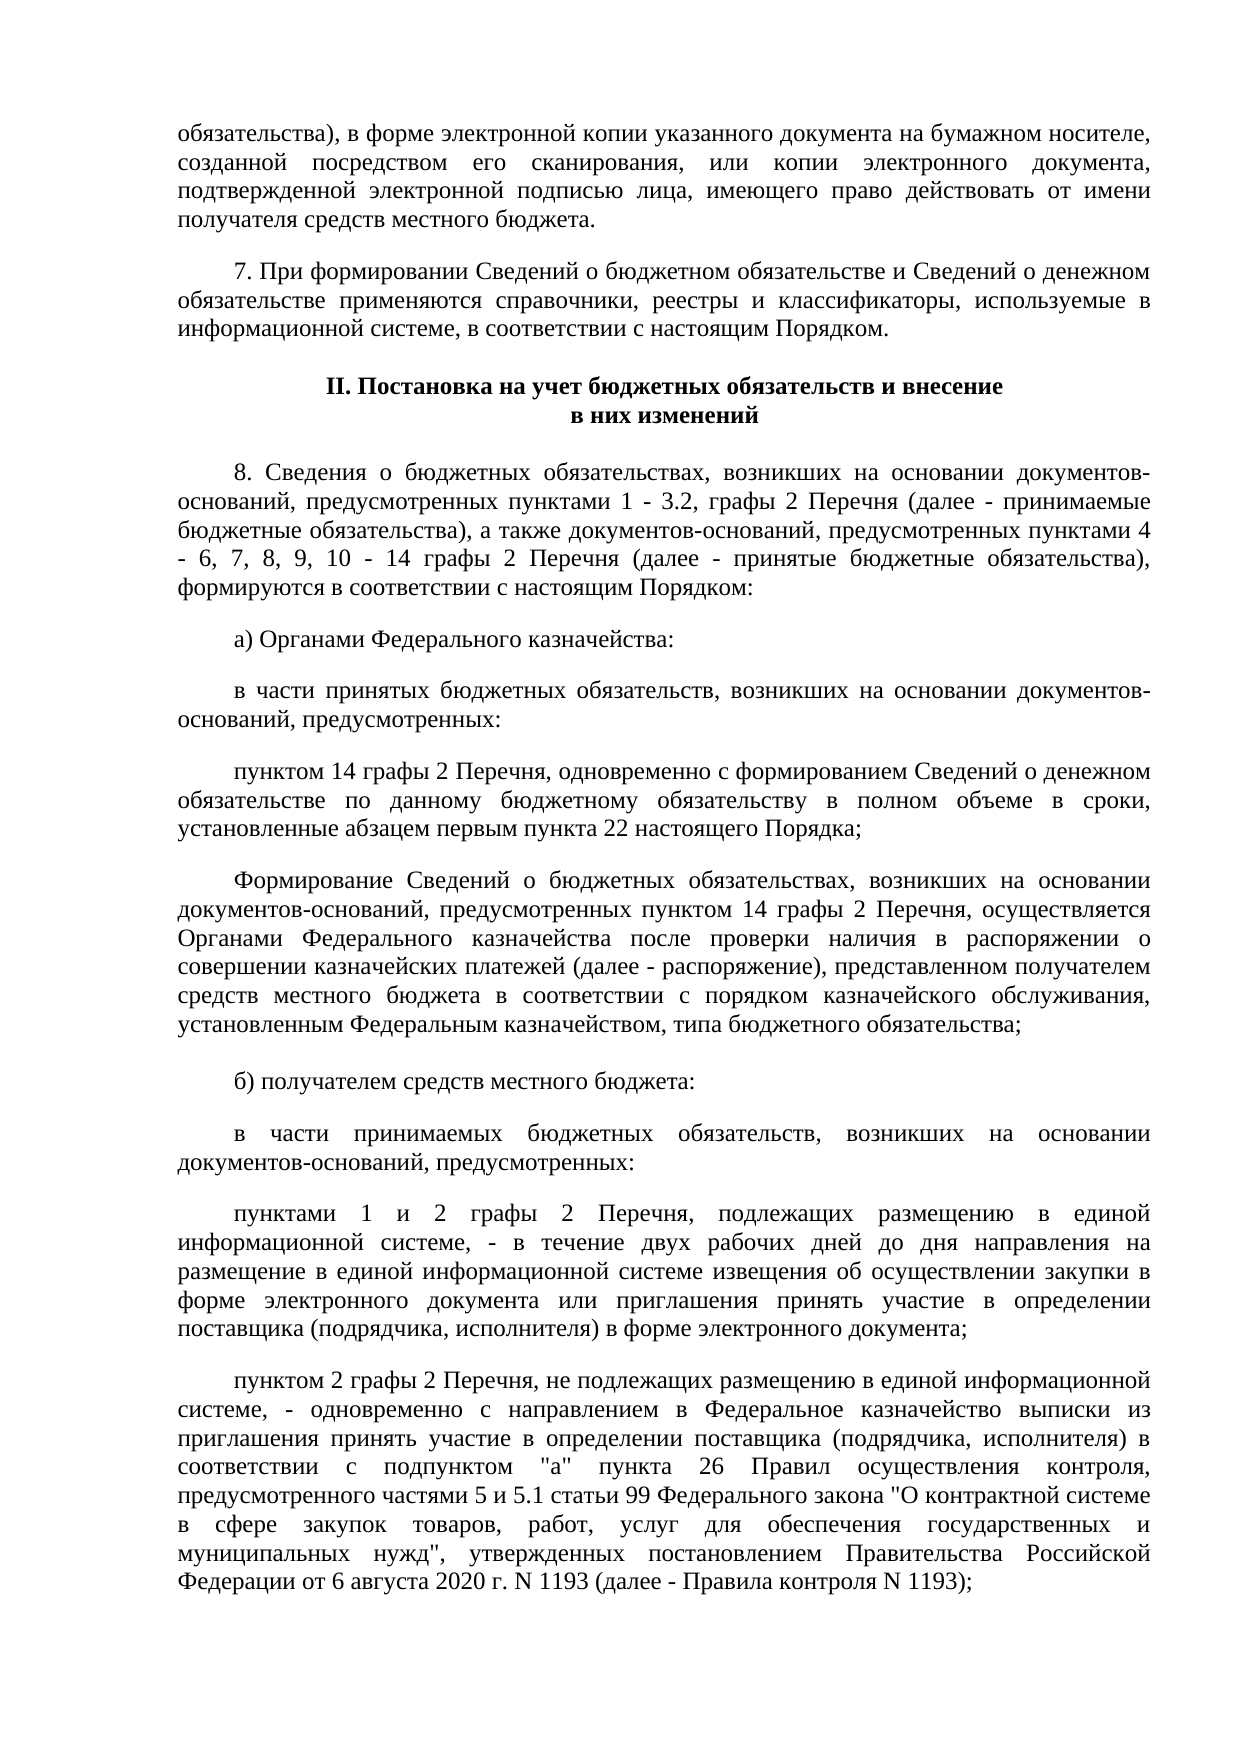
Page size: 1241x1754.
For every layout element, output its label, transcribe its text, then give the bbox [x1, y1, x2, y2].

text а) Органами Федерального казначейства: [177, 624, 1152, 653]
text 7. При формировании Сведений о бюджетном обязательстве и Сведений о денежном обязательстве применяются справочники, реестры и классификаторы, используемые в информационной системе, в соответствии с настоящим Порядком. [177, 256, 1152, 342]
text б) получателем средств местного бюджета: [177, 1066, 1152, 1095]
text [177, 118, 1152, 233]
text в части принимаемых бюджетных обязательств, возникших на основании документов-оснований, предусмотренных: [177, 1118, 1152, 1176]
text в части принятых бюджетных обязательств, возникших на основании документов-оснований, предусмотренных: [177, 676, 1152, 733]
text пунктом 14 графы 2 Перечня, одновременно с формированием Сведений о денежном обязательстве по данному бюджетному обязательству в полном объеме в сроки, установленные абзацем первым пункта 22 настоящего Порядка; [177, 756, 1152, 842]
text 8. Сведения о бюджетных обязательствах, возникших на основании документов-оснований, предусмотренных пунктами 1 - 3.2, графы 2 Перечня (далее - принимаемые бюджетные обязательства), а также документов-оснований, предусмотренных пунктами 4 - 6, 7, 8, 9, 10 - 14 графы 2 Перечня (далее - принятые бюджетные обязательства), формируются в соответствии с настоящим Порядком: [177, 457, 1152, 601]
text пунктами 1 и 2 графы 2 Перечня, подлежащих размещению в единой информационной системе, - в течение двух рабочих дней до дня направления на размещение в единой информационной системе извещения об осуществлении закупки в форме электронного документа или приглашения принять участие в определении поставщика (подрядчика, исполнителя) в форме электронного документа; [177, 1198, 1152, 1342]
title II. Постановка на учет бюджетных обязательств и внесение [177, 371, 1152, 400]
title в них изменений [177, 400, 1152, 428]
text пунктом 2 графы 2 Перечня, не подлежащих размещению в единой информационной системе, - одновременно с направлением в Федеральное казначейство выписки из приглашения принять участие в определении поставщика (подрядчика, исполнителя) в соответствии с подпунктом "а" пункта 26 Правил осуществления контроля, предусмотренного частями 5 и 5.1 статьи 99 Федерального закона "О контрактной системе в сфере закупок товаров, работ, услуг для обеспечения государственных и муниципальных нужд", утвержденных постановлением Правительства Российской Федерации от 6 августа 2020 г. N 1193 (далее - Правила контроля N 1193); [177, 1365, 1152, 1595]
text Формирование Сведений о бюджетных обязательствах, возникших на основании документов-оснований, предусмотренных пунктом 14 графы 2 Перечня, осуществляется Органами Федерального казначейства после проверки наличия в распоряжении о совершении казначейских платежей (далее - распоряжение), представленном получателем средств местного бюджета в соответствии с порядком казначейского обслуживания, установленным Федеральным казначейством, типа бюджетного обязательства; [177, 865, 1152, 1038]
